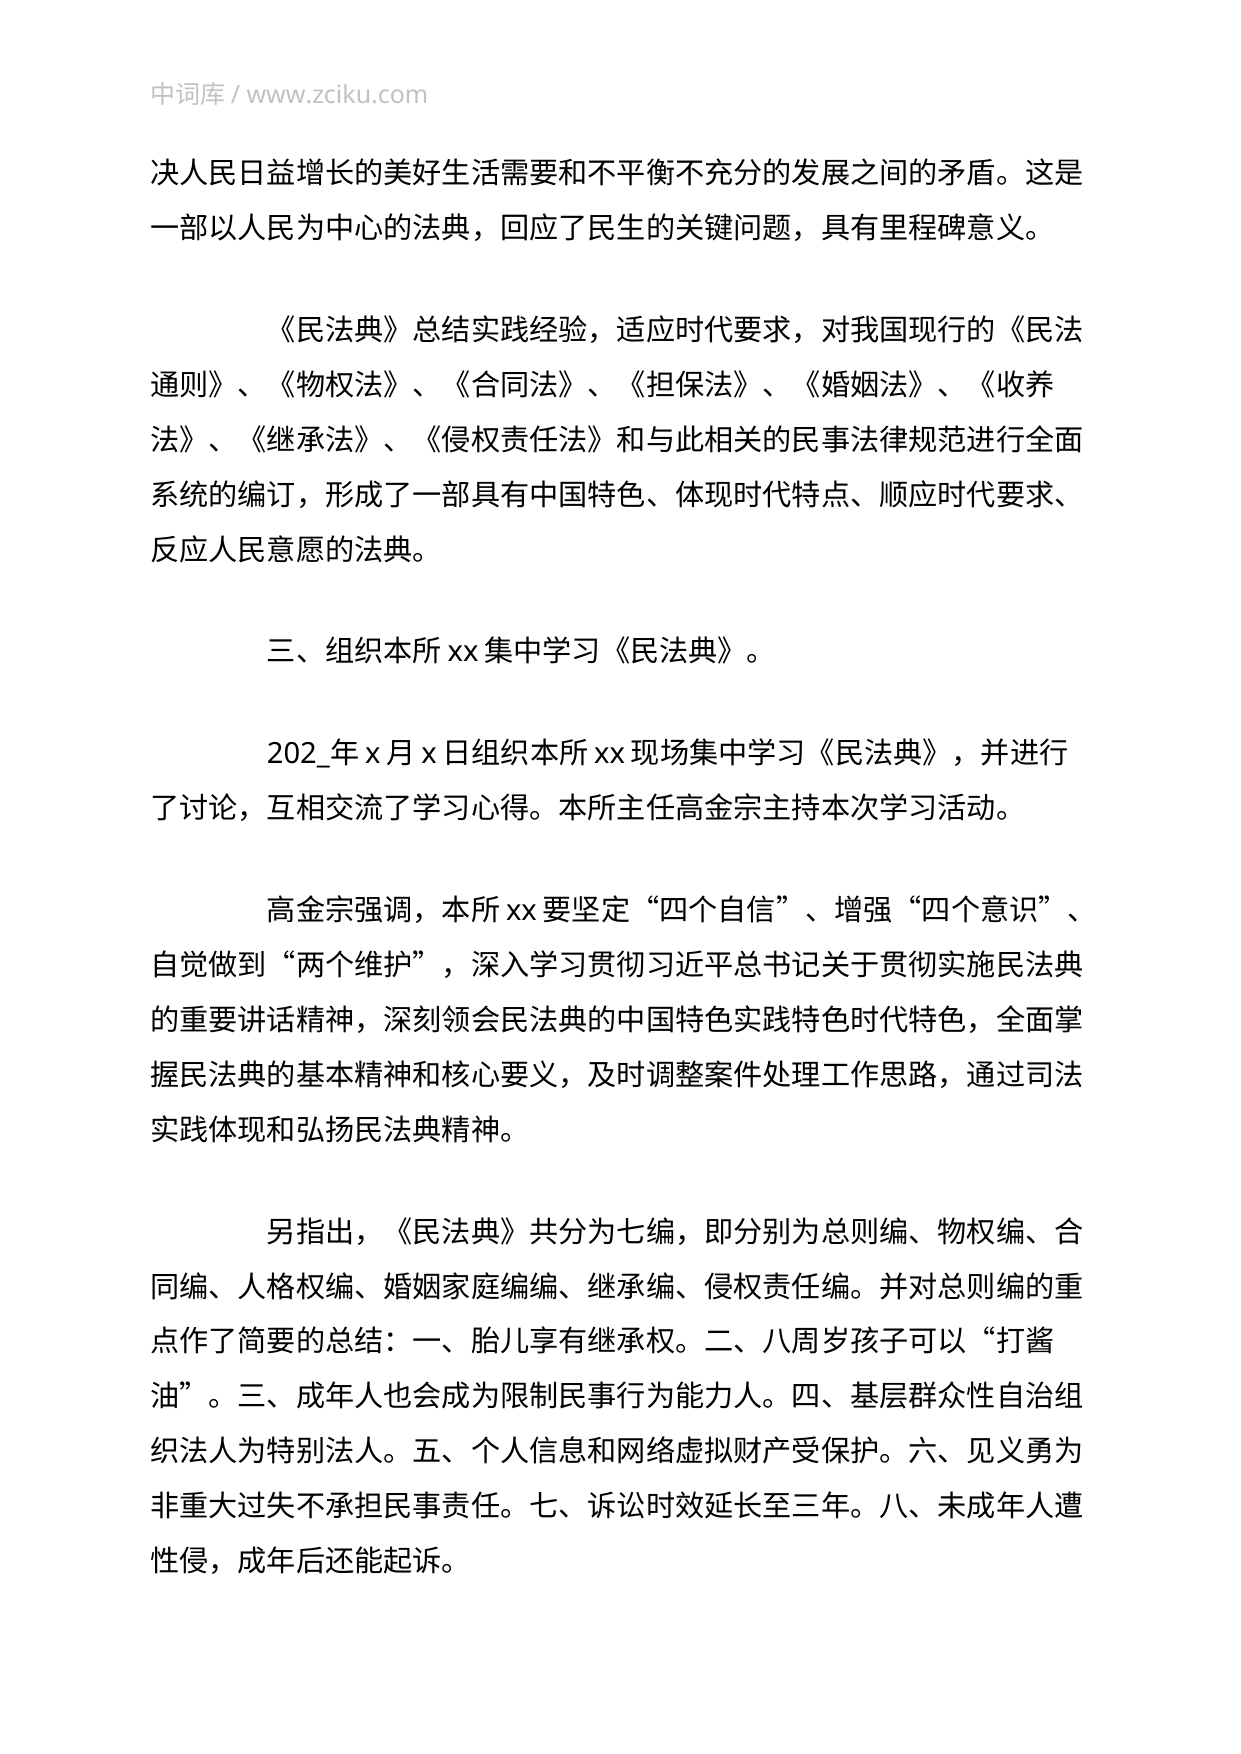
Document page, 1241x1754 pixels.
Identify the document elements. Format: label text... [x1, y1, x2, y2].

text 202_年x月x日组织本所xx现场集中学习《民法典》，并进行了讨论，互相交流了学习心得。本所主任高金宗主持本次学习活动。 [150, 730, 1090, 827]
text 高金宗强调，本所xx要坚定“四个自信”、增强“四个意识”、自觉做到“两个维护”，深入学习贯彻习近平总书记关于贯彻实施民法典的重要讲话精神，深刻领会民法典的中国特色实践特色时代特色，全面掌握民法典的基本精神和核心要义，及时调整案件处理工作思路，通过司法实践体现和弘扬民法典精神。 [150, 887, 1090, 1149]
text 《民法典》总结实践经验，适应时代要求，对我国现行的《民法通则》、《物权法》、《合同法》、《担保法》、《婚姻法》、《收养法》、《继承法》、《侵权责任法》和与此相关的民事法律规范进行全面系统的编订，形成了一部具有中国特色、体现时代特点、顺应时代要求、反应人民意愿的法典。 [150, 307, 1090, 568]
text 另指出，《民法典》共分为七编，即分别为总则编、物权编、合同编、人格权编、婚姻家庭编编、继承编、侵权责任编。并对总则编的重点作了简要的总结：一、胎儿享有继承权。二、八周岁孩子可以“打酱油”。三、成年人也会成为限制民事行为能力人。四、基层群众性自治组织法人为特别法人。五、个人信息和网络虚拟财产受保护。六、见义勇为非重大过失不承担民事责任。七、诉讼时效延长至三年。八、未成年人遭性侵，成年后还能起诉。 [150, 1208, 1090, 1580]
text 三、组织本所xx集中学习《民法典》。 [150, 628, 1090, 670]
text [150, 150, 1090, 247]
